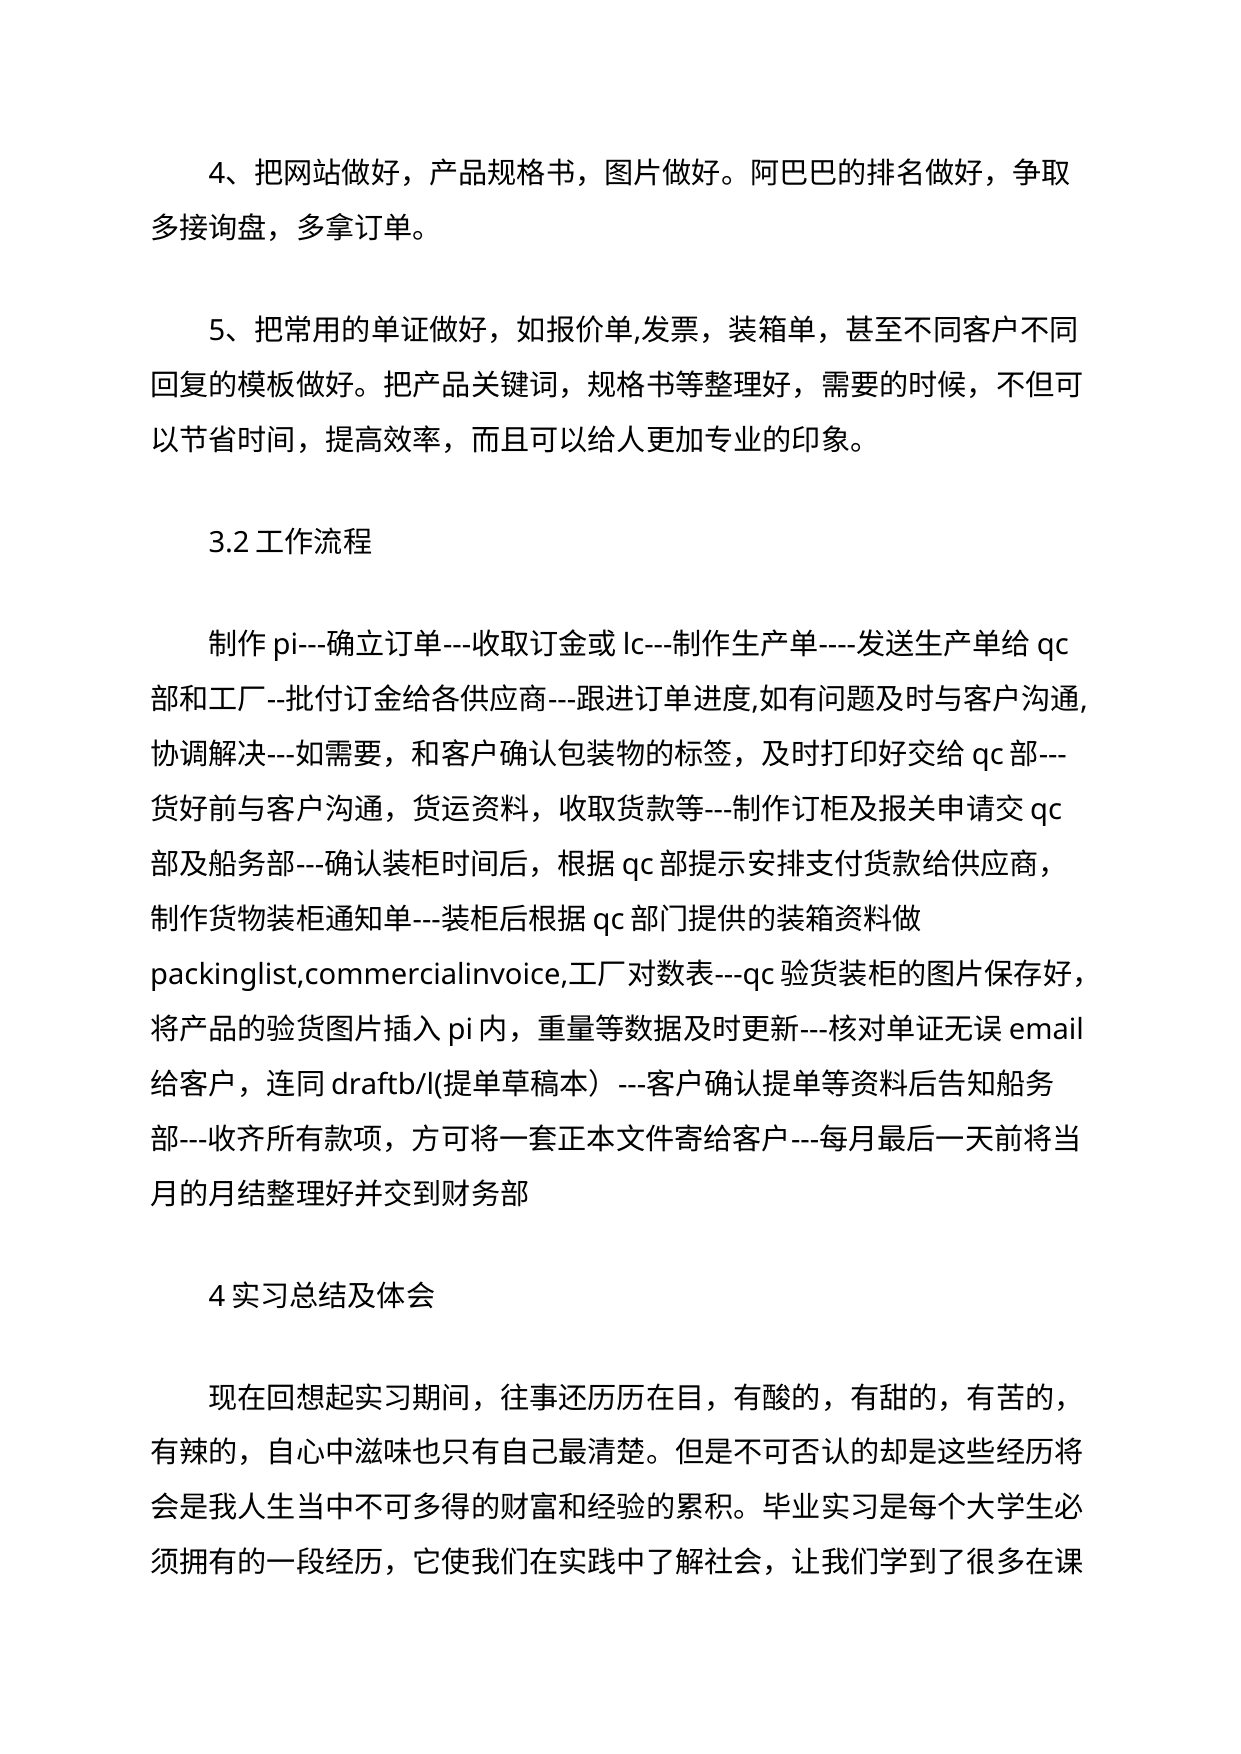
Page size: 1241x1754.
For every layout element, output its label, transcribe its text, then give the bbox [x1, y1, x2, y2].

text 制作pi---确立订单---收取订金或lc---制作生产单----发送生产单给qc部和工厂--批付订金给各供应商---跟进订单进度,如有问题及时与客户沟通,协调解决---如需要，和客户确认包装物的标签，及时打印好交给qc部---货好前与客户沟通，货运资料，收取货款等---制作订柜及报关申请交qc部及船务部---确认装柜时间后，根据qc部提示安排支付货款给供应商，制作货物装柜通知单---装柜后根据qc部门提供的装箱资料做packinglist,commercialinvoice,工厂对数表---qc验货装柜的图片保存好，将产品的验货图片插入pi内，重量等数据及时更新---核对单证无误email给客户，连同draftb/l(提单草稿本）---客户确认提单等资料后告知船务部---收齐所有款项，方可将一套正本文件寄给客户---每月最后一天前将当月的月结整理好并交到财务部 [150, 620, 1090, 1213]
text 4实习总结及体会 [150, 1272, 1090, 1314]
text 4、把网站做好，产品规格书，图片做好。阿巴巴的排名做好，争取多接询盘，多拿订单。 [150, 150, 1090, 247]
text 5、把常用的单证做好，如报价单,发票，装箱单，甚至不同客户不同回复的模板做好。把产品关键词，规格书等整理好，需要的时候，不但可以节省时间，提高效率，而且可以给人更加专业的印象。 [150, 307, 1090, 459]
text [150, 1374, 1090, 1581]
text 3.2工作流程 [150, 518, 1090, 561]
